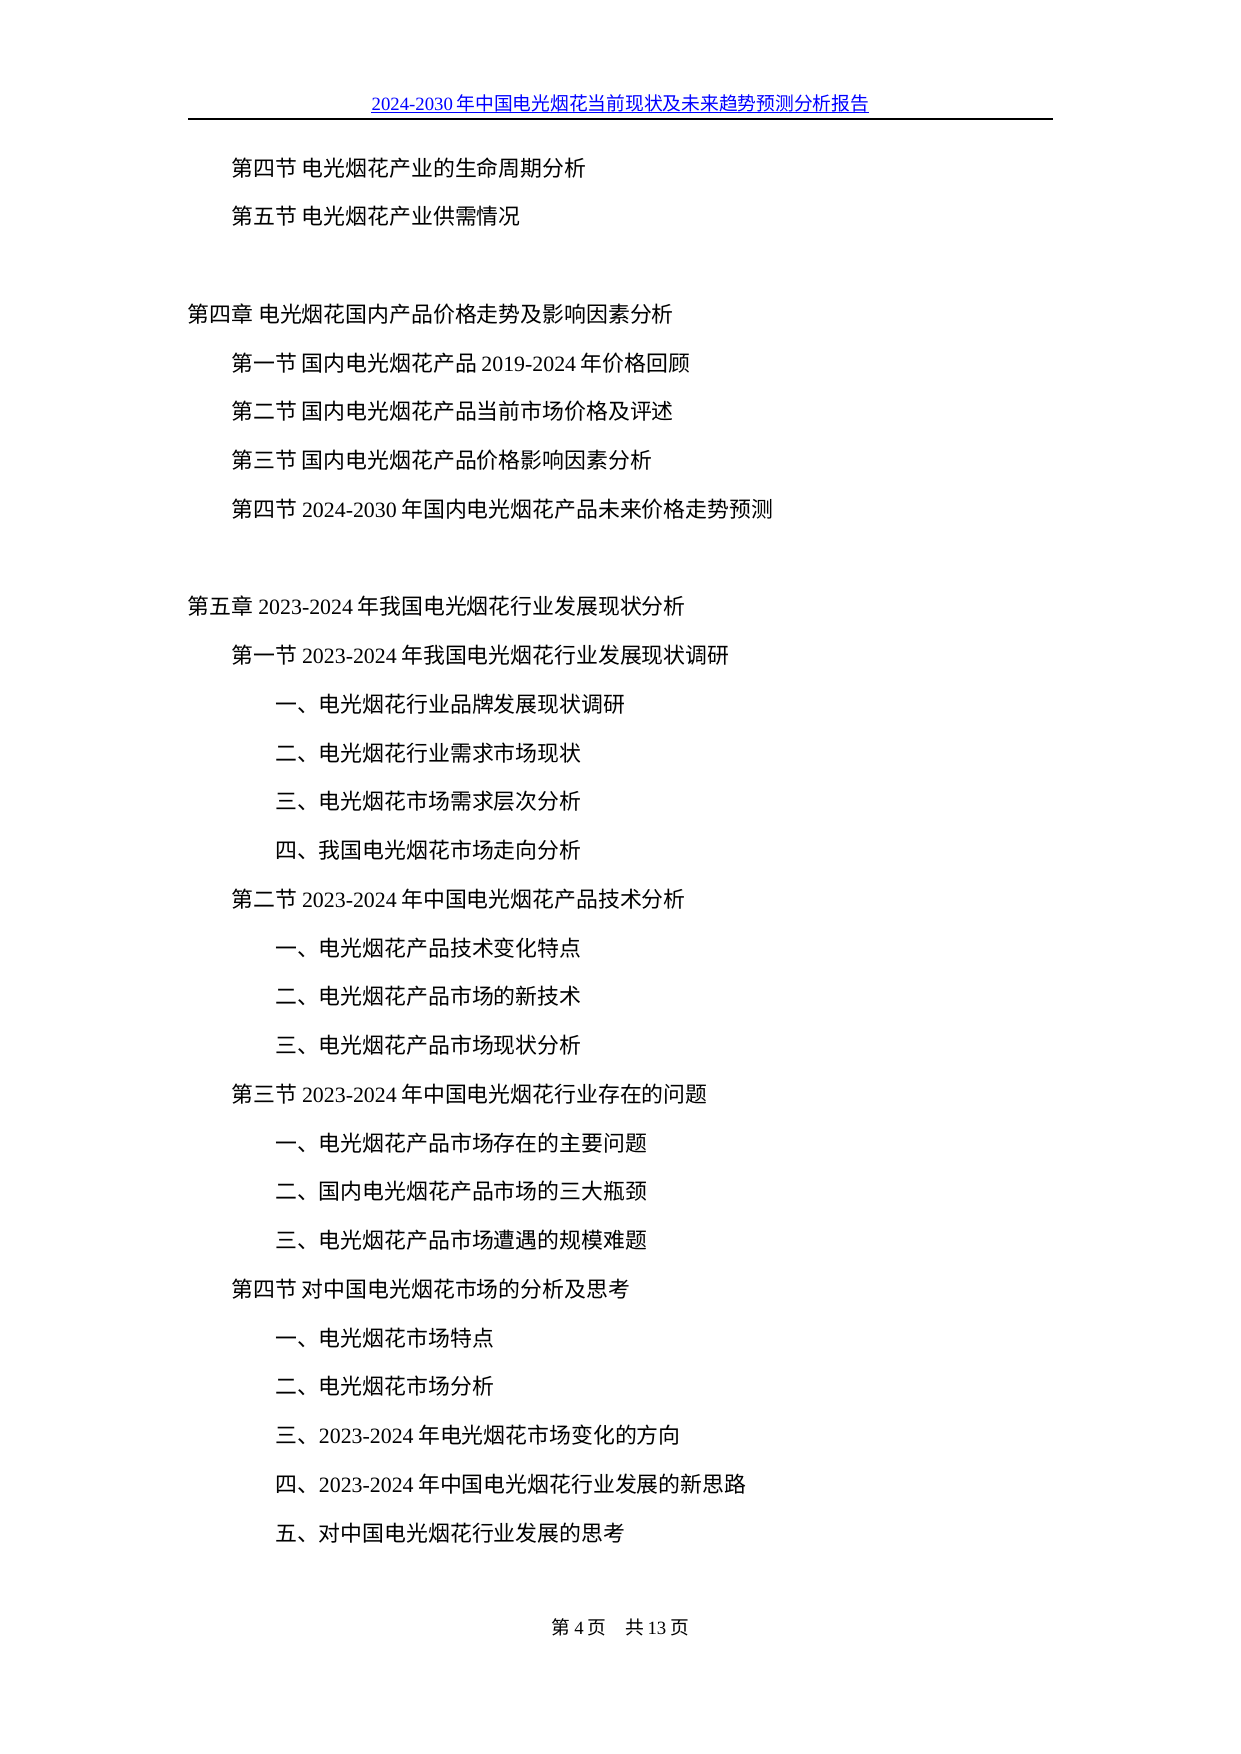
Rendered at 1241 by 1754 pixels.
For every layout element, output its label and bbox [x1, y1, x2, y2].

text [187, 150, 1053, 1548]
